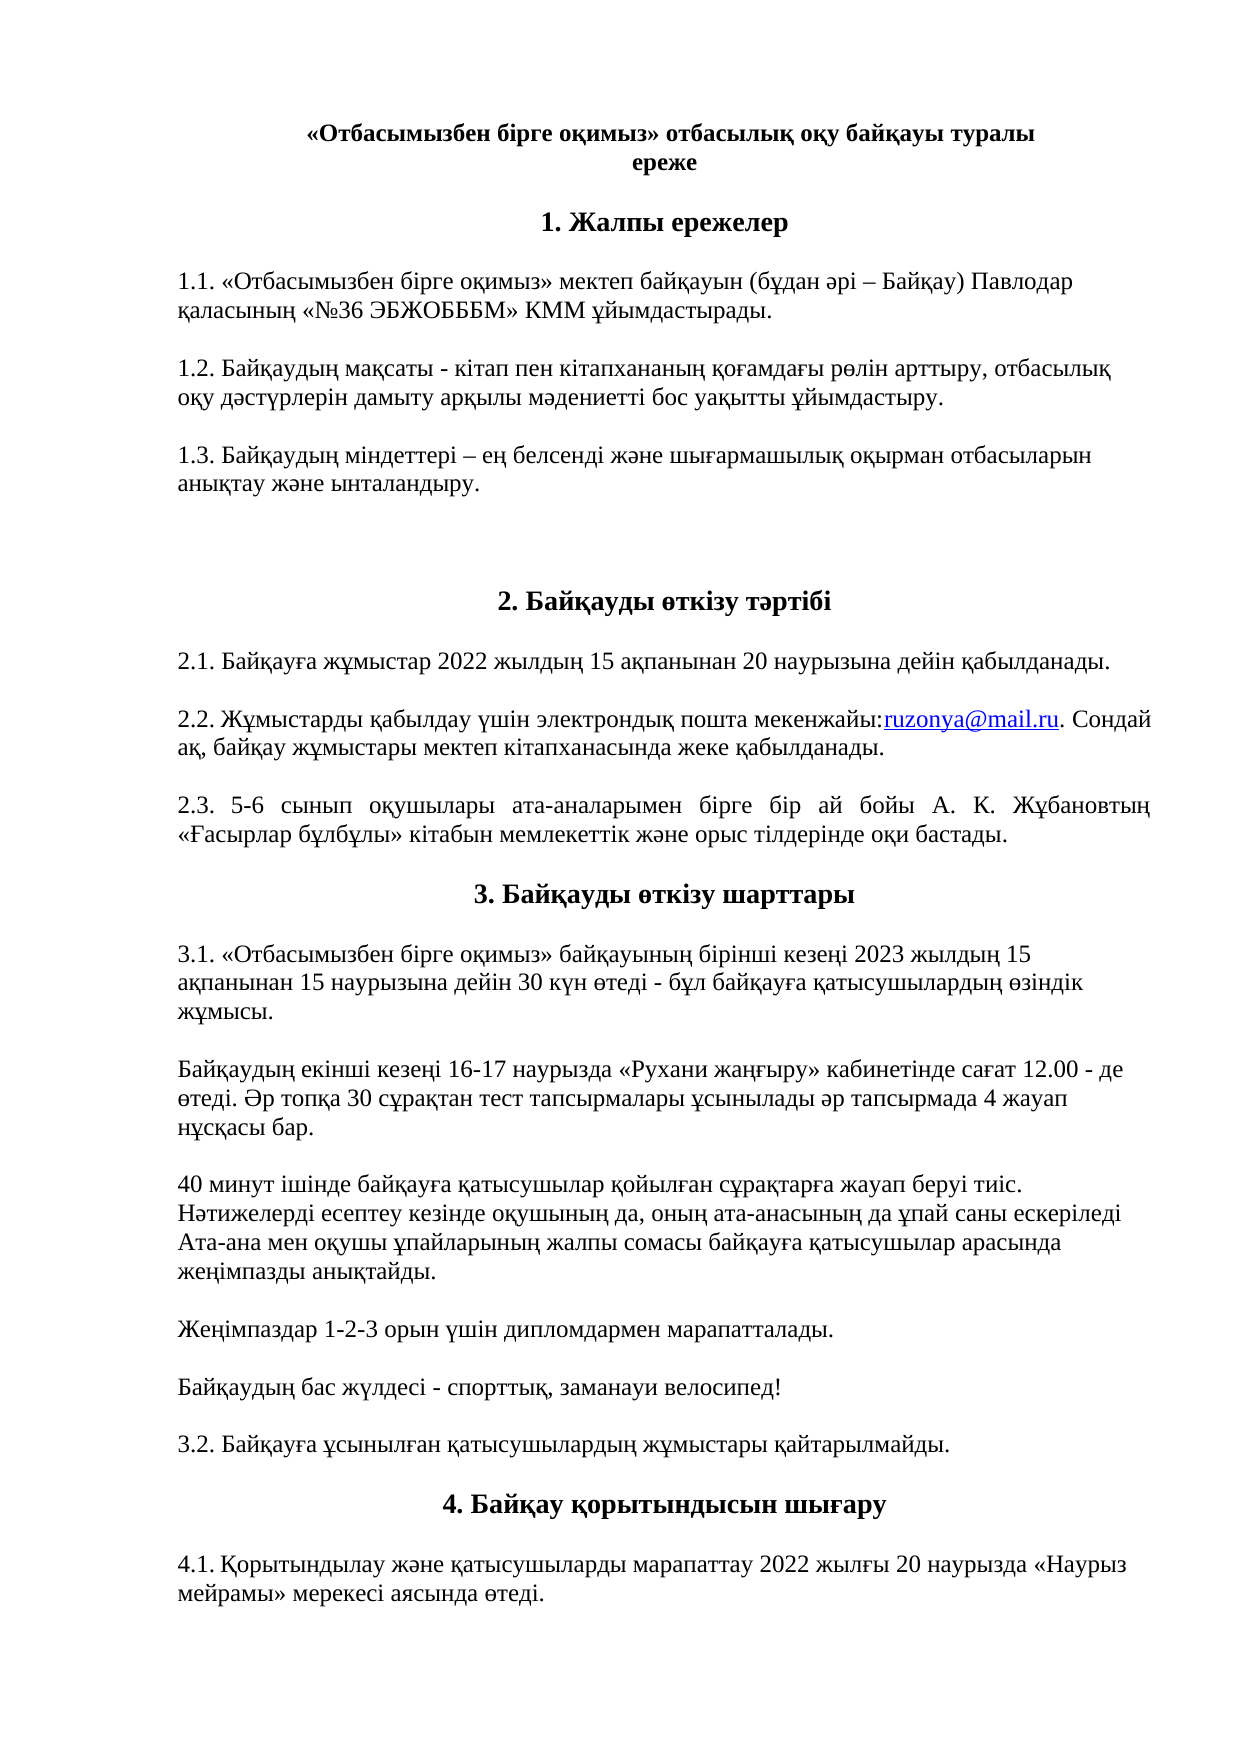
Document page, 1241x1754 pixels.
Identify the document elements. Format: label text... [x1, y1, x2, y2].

text «Отбасымызбен бірге оқимыз» отбасылық оқу байқауы туралы [177, 118, 1152, 147]
text 2.2. Жұмыстарды қабылдау үшін электрондық пошта мекенжайы:ruzonya@mail.ru. Сондай ақ, байқау жұмыстары мектеп кітапханасында жеке қабылданады. [177, 704, 1152, 761]
text 3. Байқауды өткізу шарттары [177, 877, 1152, 909]
text 40 минут ішінде байқауға қатысушылар қойылған сұрақтарға жауап беруі тиіс. Нәтижелерді есептеу кезінде оқушының да, оның ата-анасының да ұпай саны ескеріледі Ата-ана мен оқушы ұпайларының жалпы сомасы байқауға қатысушылар арасында жеңімпазды анықтайды. [177, 1169, 1152, 1284]
text 4. Байқау қорытындысын шығару [177, 1487, 1152, 1520]
text Жеңімпаздар 1-2-3 орын үшін дипломдармен марапатталады. [177, 1314, 1152, 1342]
text 4.1. Қорытындылау және қатысушыларды марапаттау 2022 жылғы 20 наурызда «Наурыз мейрамы» мерекесі аясында өтеді. [177, 1549, 1152, 1606]
text 1.3. Байқаудың міндеттері – ең белсенді және шығармашылық оқырман отбасыларын анықтау және ынталандыру. [177, 440, 1152, 497]
text 1.1. «Отбасымызбен бірге оқимыз» мектеп байқауын (бұдан әрі – Байқау) Павлодар қаласының «№36 ЭБЖОБББМ» КММ ұйымдастырады. [177, 266, 1152, 324]
text 1.2. Байқаудың мақсаты - кітап пен кітапхананың қоғамдағы рөлін арттыру, отбасылық оқу дәстүрлерін дамыту арқылы мәдениетті бос уақытты ұйымдастыру. [177, 353, 1152, 411]
text 2.3. 5-6 сынып оқушылары ата-аналарымен бірге бір ай бойы А. К. Жұбановтың «Ғасырлар бұлбұлы» кітабын мемлекеттік және орыс тілдерінде оқи бастады. [177, 790, 1152, 848]
text ереже [177, 147, 1152, 176]
text 3.1. «Отбасымызбен бірге оқимыз» байқауының бірінші кезеңі 2023 жылдың 15 ақпанынан 15 наурызына дейін 30 күн өтеді - бұл байқауға қатысушылардың өзіндік жұмысы. [177, 939, 1152, 1025]
text 3.2. Байқауға ұсынылған қатысушылардың жұмыстары қайтарылмайды. [177, 1429, 1152, 1458]
text Байқаудың екінші кезеңі 16-17 наурызда «Рухани жаңғыру» кабинетінде сағат 12.00 - де өтеді. Әр топқа 30 сұрақтан тест тапсырмалары ұсынылады әр тапсырмада 4 жауап нұсқасы бар. [177, 1054, 1152, 1140]
text 1. Жалпы ережелер [177, 205, 1152, 237]
text 2.1. Байқауға жұмыстар 2022 жылдың 15 ақпанынан 20 наурызына дейін қабылданады. [177, 646, 1152, 674]
text 2. Байқауды өткізу тәртібі [177, 584, 1152, 617]
text Байқаудың бас жүлдесі - спорттық, заманауи велосипед! [177, 1372, 1152, 1400]
